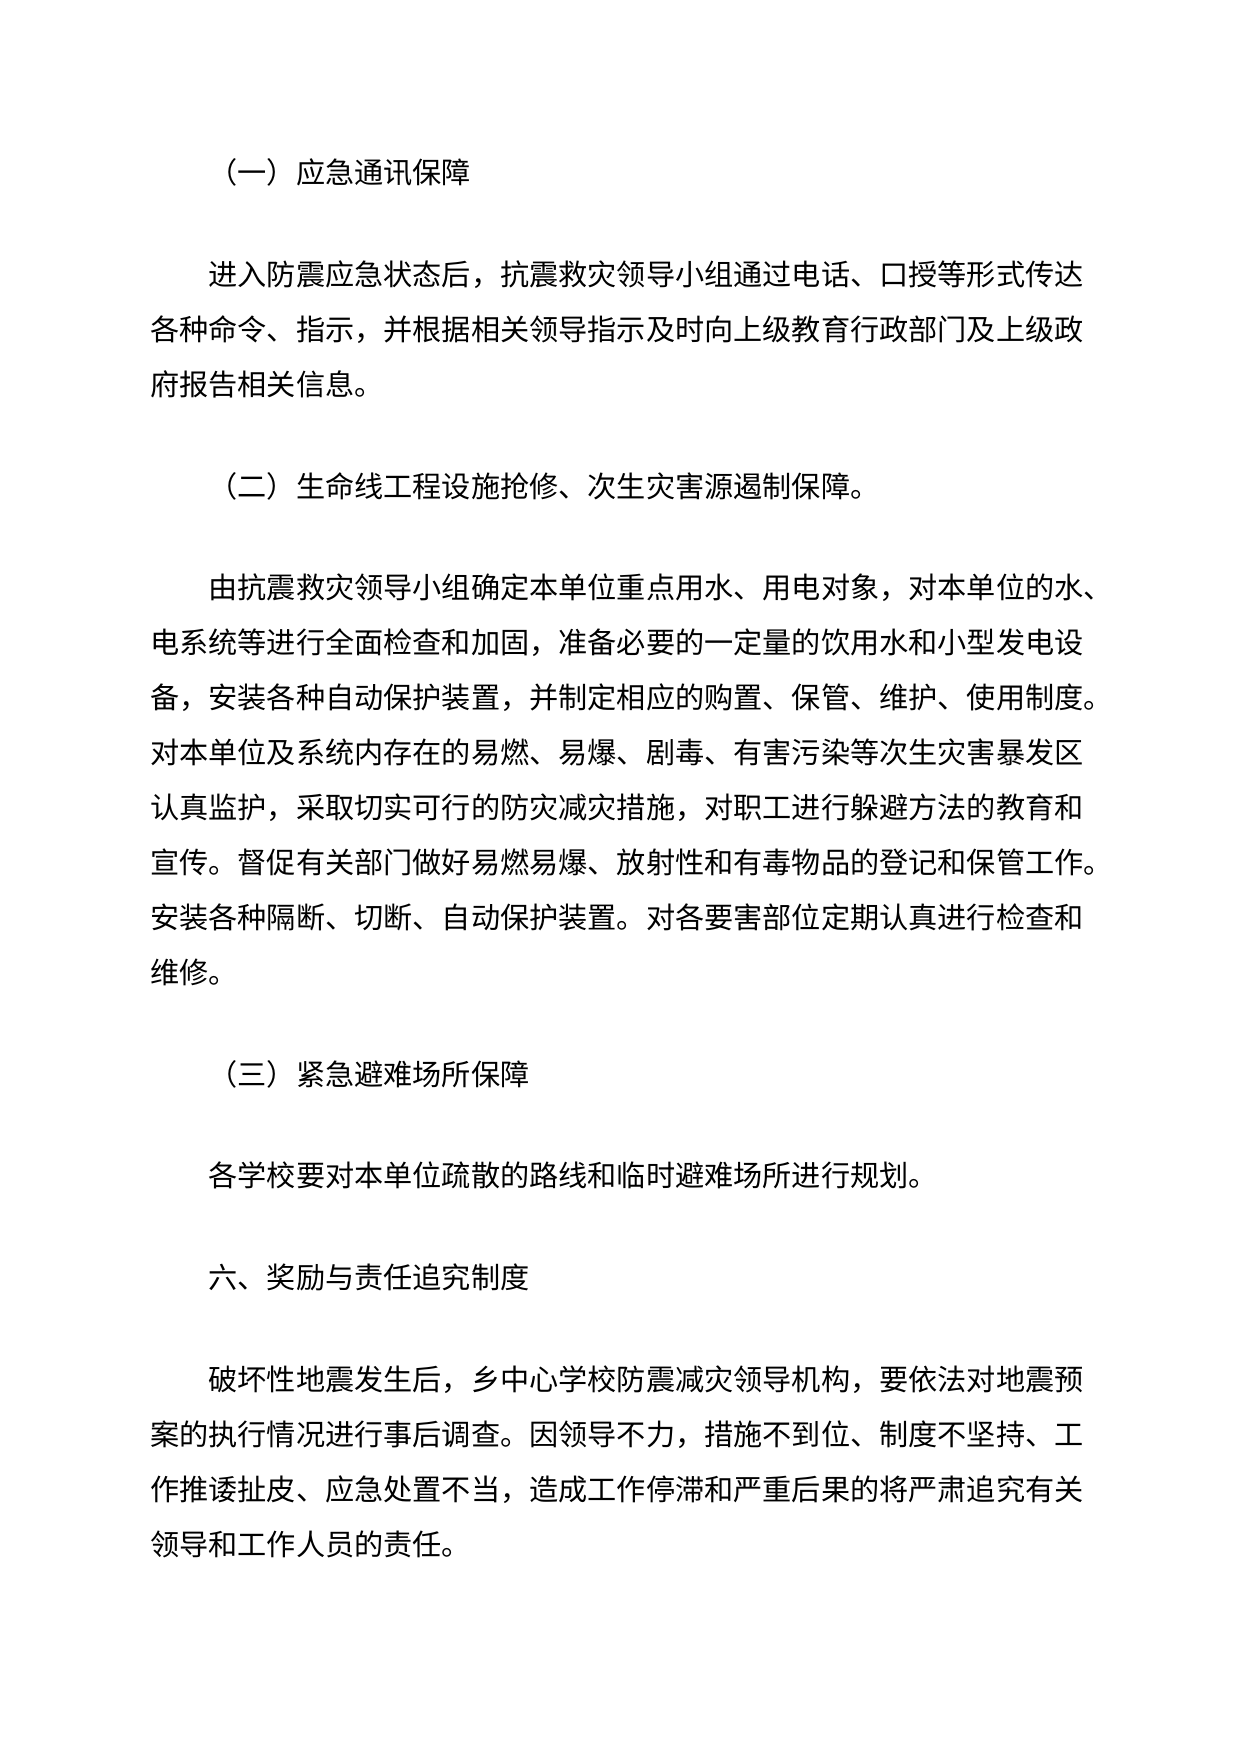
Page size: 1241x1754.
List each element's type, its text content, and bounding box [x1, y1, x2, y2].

text （三）紧急避难场所保障 [150, 1051, 1090, 1093]
text （一）应急通讯保障 [150, 150, 1090, 192]
text 六、奖励与责任追究制度 [150, 1255, 1090, 1297]
text 进入防震应急状态后，抗震救灾领导小组通过电话、口授等形式传达各种命令、指示，并根据相关领导指示及时向上级教育行政部门及上级政府报告相关信息。 [150, 252, 1090, 404]
text 各学校要对本单位疏散的路线和临时避难场所进行规划。 [150, 1153, 1090, 1195]
text 由抗震救灾领导小组确定本单位重点用水、用电对象，对本单位的水、电系统等进行全面检查和加固，准备必要的一定量的饮用水和小型发电设备，安装各种自动保护装置，并制定相应的购置、保管、维护、使用制度。对本单位及系统内存在的易燃、易爆、剧毒、有害污染等次生灾害暴发区认真监护，采取切实可行的防灾减灾措施，对职工进行躲避方法的教育和宣传。督促有关部门做好易燃易爆、放射性和有毒物品的登记和保管工作。安装各种隔断、切断、自动保护装置。对各要害部位定期认真进行检查和维修。 [150, 565, 1090, 992]
text 破坏性地震发生后，乡中心学校防震减灾领导机构，要依法对地震预案的执行情况进行事后调查。因领导不力，措施不到位、制度不坚持、工作推诿扯皮、应急处置不当，造成工作停滞和严重后果的将严肃追究有关领导和工作人员的责任。 [150, 1356, 1090, 1563]
text （二）生命线工程设施抢修、次生灾害源遏制保障。 [150, 463, 1090, 506]
